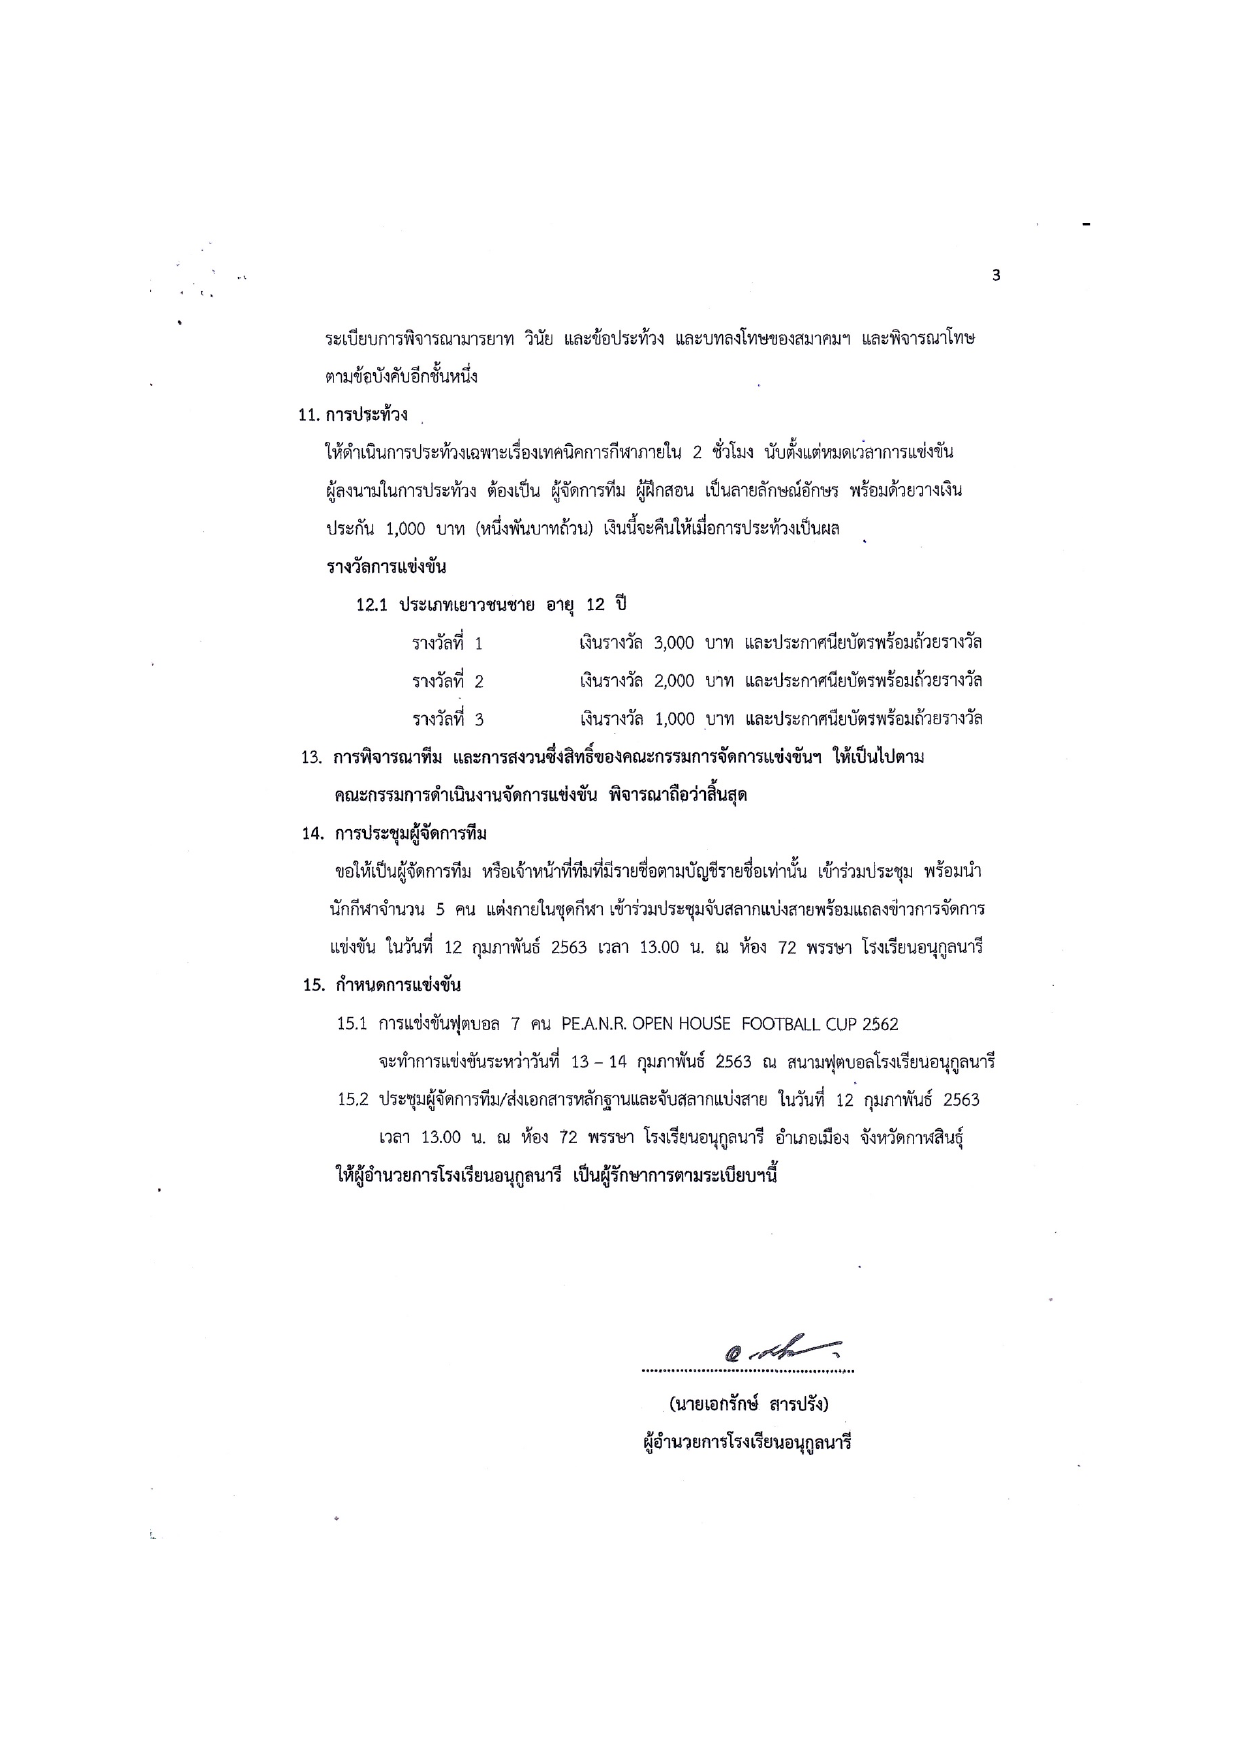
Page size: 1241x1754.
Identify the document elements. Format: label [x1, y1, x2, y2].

picture [150, 223, 1091, 1539]
